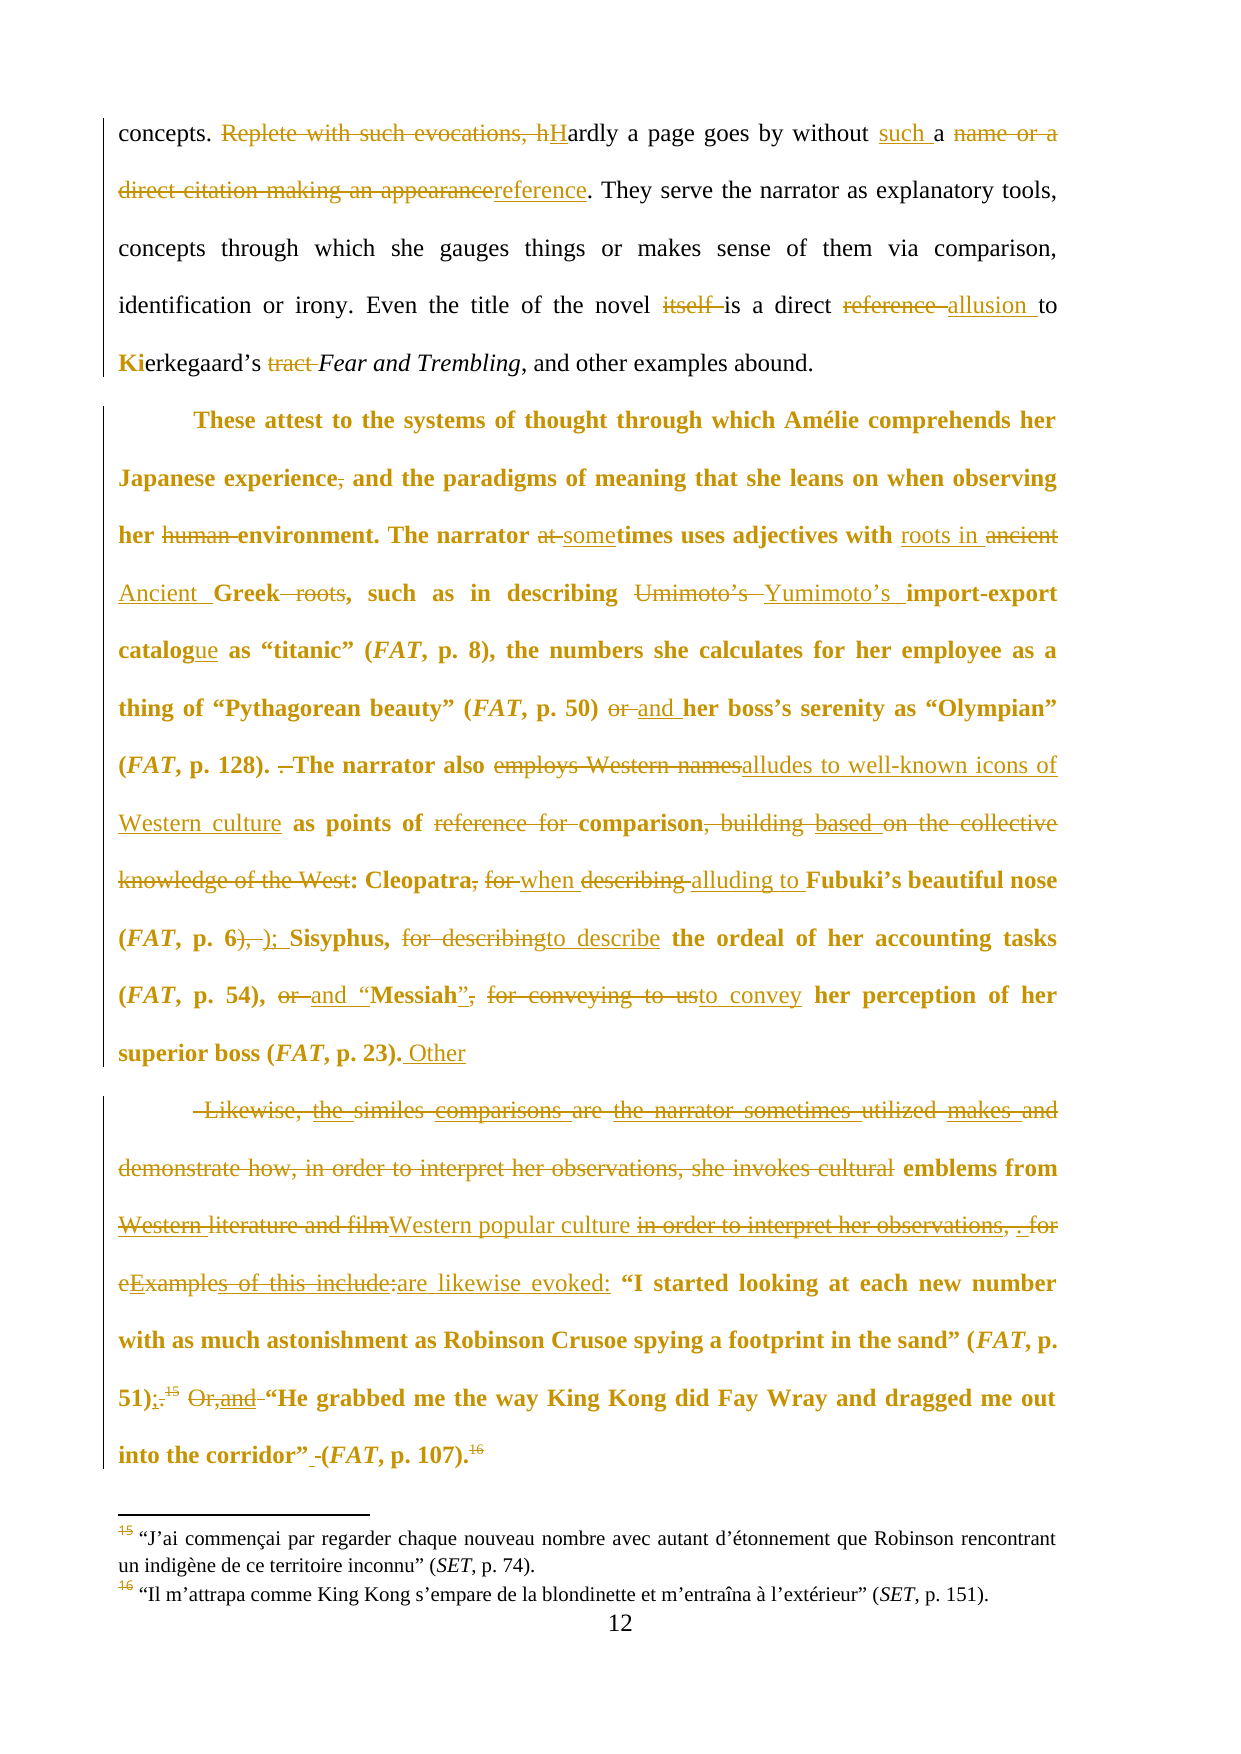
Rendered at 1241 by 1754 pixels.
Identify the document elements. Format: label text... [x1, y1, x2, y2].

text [118, 118, 1058, 377]
text emblems from “I started looking at each new number with as much astonishment as Robinson Crusoe spying a footprint in the sand” (FAT, p. 51) “He grabbed me the way King Kong did Fay Wray and dragged me out into the corridor”(FAT, p. 107). [118, 1096, 1058, 1469]
text These attest to the systems of thought through which Amélie comprehends her Japanese experience and the paradigms of meaning that she leans on when observing her environment. The narrator times uses adjectives with Greek, such as in describing import-export catalog as “titanic” (FAT, p. 8), the numbers she calculates for her employee as a thing of “Pythagorean beauty” (FAT, p. 50) her boss’s serenity as “Olympian” (FAT, p. 128). The narrator also as points of comparison: Cleopatra Fubuki’s beautiful nose (FAT, p. 6Sisyphus, the ordeal of her accounting tasks (FAT, p. 54), Messiah her perception of her superior boss (FAT, p. 23). [118, 406, 1058, 1067]
